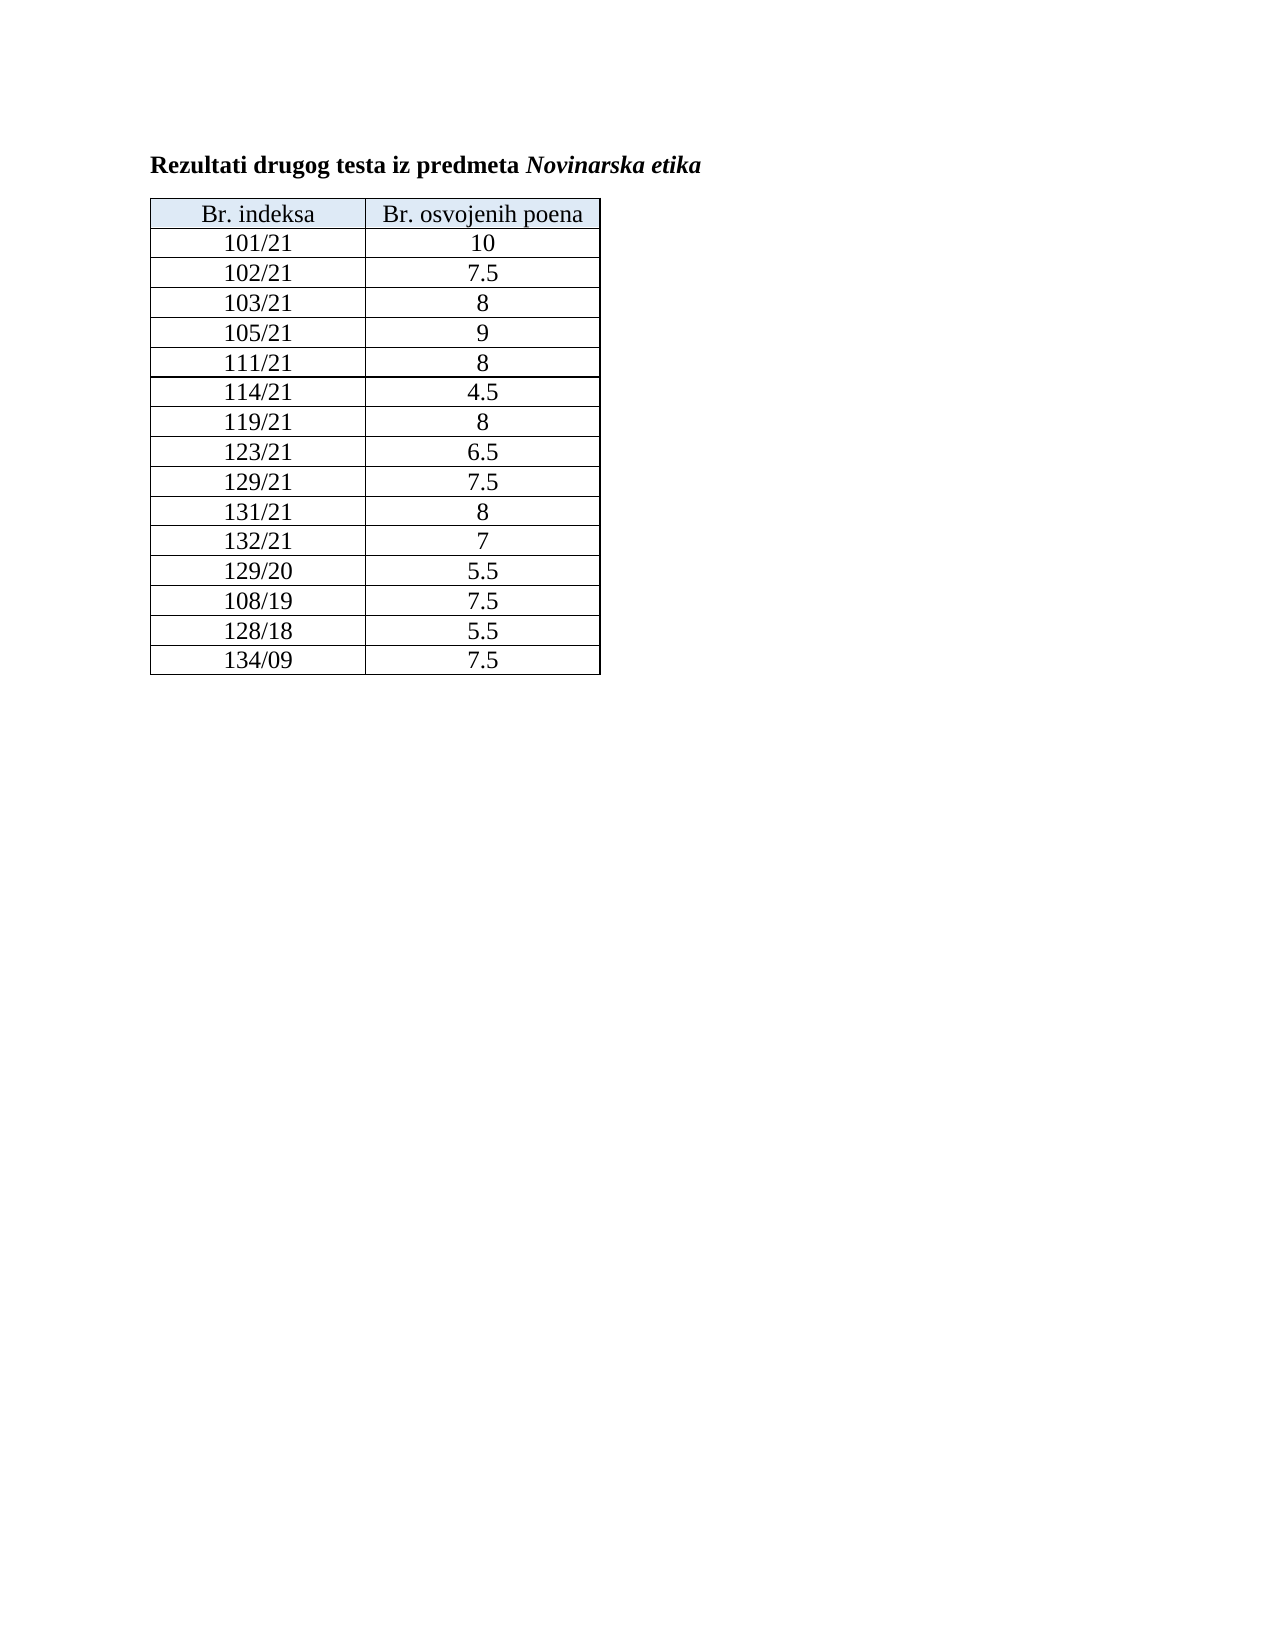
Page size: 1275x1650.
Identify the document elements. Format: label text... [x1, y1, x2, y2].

table_cell 134/09 [151, 646, 365, 674]
table_cell 8 [366, 407, 599, 436]
table_cell 7.5 [366, 258, 599, 287]
table_cell 6.5 [366, 437, 599, 466]
table_cell 102/21 [151, 258, 365, 287]
table_cell 111/21 [151, 348, 365, 376]
table_cell 5.5 [366, 616, 599, 644]
table_cell 5.5 [366, 556, 599, 585]
table_cell 7.5 [366, 586, 599, 615]
table_cell 7 [366, 526, 599, 555]
table_cell 131/21 [151, 497, 365, 525]
table_cell 114/21 [151, 378, 365, 406]
table_cell 7.5 [366, 646, 599, 674]
table_cell 8 [366, 348, 599, 376]
table_cell 8 [366, 288, 599, 317]
table_cell 101/21 [151, 229, 365, 257]
table_cell 128/18 [151, 616, 365, 644]
table_cell 9 [366, 318, 599, 347]
table_cell 105/21 [151, 318, 365, 347]
table_cell 8 [366, 497, 599, 525]
table_cell 10 [366, 229, 599, 257]
table_cell 123/21 [151, 437, 365, 466]
table_header Br. osvojenih poena [366, 199, 599, 227]
table_cell 129/21 [151, 467, 365, 496]
table_cell 103/21 [151, 288, 365, 317]
table_cell 7.5 [366, 467, 599, 496]
table_cell 129/20 [151, 556, 365, 585]
text Rezultati drugog testa iz predmeta Novinarska etika [150, 150, 1125, 179]
table_cell 108/19 [151, 586, 365, 615]
table_cell 132/21 [151, 526, 365, 555]
table_cell 119/21 [151, 407, 365, 436]
table_header Br. indeksa [151, 199, 365, 227]
table_cell 4.5 [366, 378, 599, 406]
